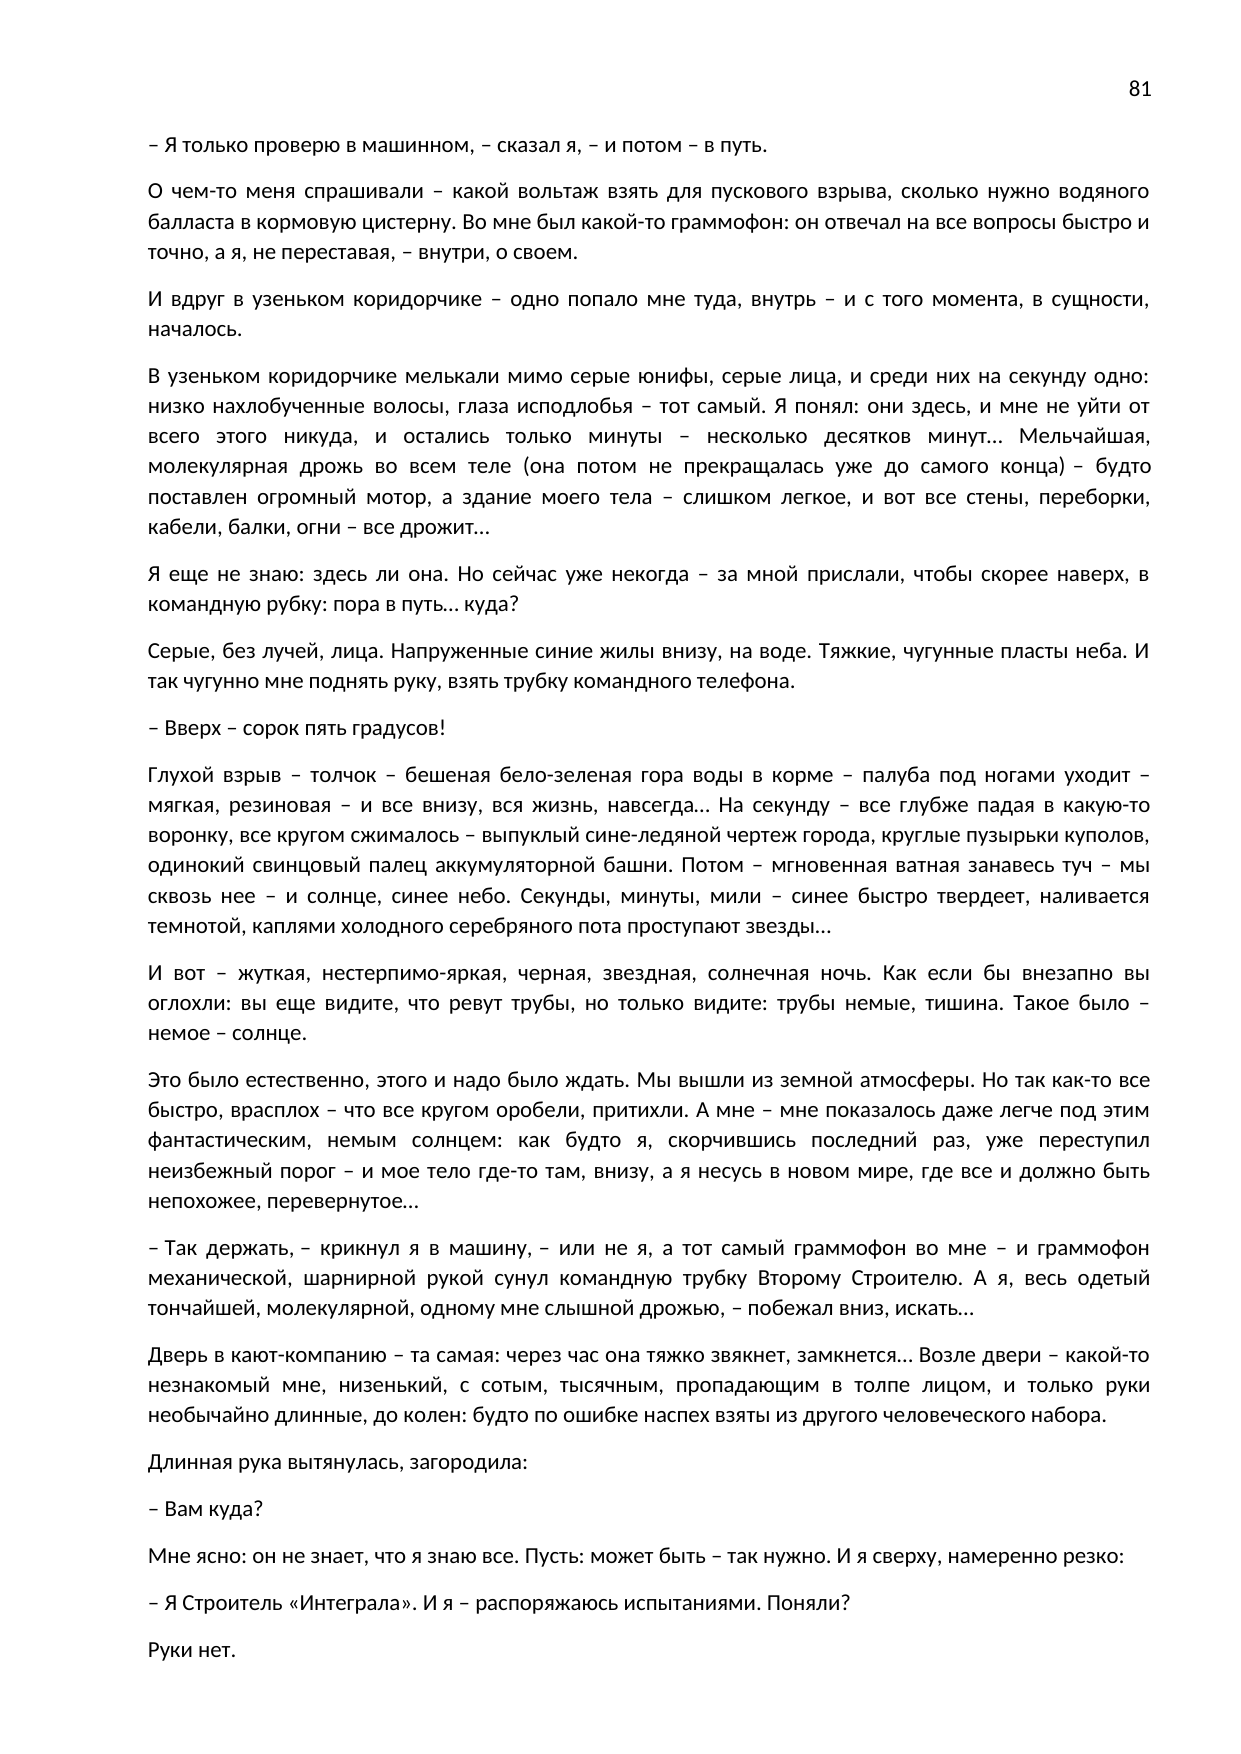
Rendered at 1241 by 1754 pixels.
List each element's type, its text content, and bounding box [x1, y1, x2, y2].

text Это было естественно, этого и надо было ждать. Мы вышли из земной атмосферы. Но так как-то все быстро, врасплох – что все кругом оробели, притихли. А мне – мне показалось даже легче под этим фантастическим, немым солнцем: как будто я, скорчившись последний раз, уже переступил неизбежный порог – и мое тело где-то там, внизу, а я несусь в новом мире, где все и должно быть непохожее, перевернутое… [148, 1065, 1152, 1214]
text – Я только проверю в машинном, – сказал я, – и потом – в путь. [148, 130, 1152, 158]
text – Вверх – сорок пять градусов! [148, 713, 1152, 741]
text Серые, без лучей, лица. Напруженные синие жилы внизу, на воде. Тяжкие, чугунные пласты неба. И так чугунно мне поднять руку, взять трубку командного телефона. [148, 636, 1152, 694]
text Я еще не знаю: здесь ли она. Но сейчас уже некогда – за мной прислали, чтобы скорее наверх, в командную рубку: пора в путь… куда? [148, 559, 1152, 617]
text – Я Строитель «Интеграла». И я – распоряжаюсь испытаниями. Поняли? [148, 1588, 1152, 1616]
text Глухой взрыв – толчок – бешеная бело-зеленая гора воды в корме – палуба под ногами уходит – мягкая, резиновая – и все внизу, вся жизнь, навсегда… На секунду – все глубже падая в какую-то воронку, все кругом сжималось – выпуклый сине-ледяной чертеж города, круглые пузырьки куполов, одинокий свинцовый палец аккумуляторной башни. Потом – мгновенная ватная занавесь туч – мы сквозь нее – и солнце, синее небо. Секунды, минуты, мили – синее быстро твердеет, наливается темнотой, каплями холодного серебряного пота проступают звезды… [148, 760, 1152, 939]
text И вот – жуткая, нестерпимо-яркая, черная, звездная, солнечная ночь. Как если бы внезапно вы оглохли: вы еще видите, что ревут трубы, но только видите: трубы немые, тишина. Такое было – немое – солнце. [148, 958, 1152, 1046]
text – Вам куда? [148, 1494, 1152, 1522]
text О чем-то меня спрашивали – какой вольтаж взять для пускового взрыва, сколько нужно водяного балласта в кормовую цистерну. Во мне был какой-то граммофон: он отвечал на все вопросы быстро и точно, а я, не переставая, – внутри, о своем. [148, 177, 1152, 265]
text В узеньком коридорчике мелькали мимо серые юнифы, серые лица, и среди них на секунду одно: низко нахлобученные волосы, глаза исподлобья – тот самый. Я понял: они здесь, и мне не уйти от всего этого никуда, и остались только минуты – несколько десятков минут… Мельчайшая, молекулярная дрожь во всем теле (она потом не прекращалась уже до самого конца) – будто поставлен огромный мотор, а здание моего тела – слишком легкое, и вот все стены, переборки, кабели, балки, огни – все дрожит… [148, 361, 1152, 540]
text И вдруг в узеньком коридорчике – одно попало мне туда, внутрь – и с того момента, в сущности, началось. [148, 284, 1152, 342]
text Длинная рука вытянулась, загородила: [148, 1447, 1152, 1476]
text – Так держать, – крикнул я в машину, – или не я, а тот самый граммофон во мне – и граммофон механической, шарнирной рукой сунул командную трубку Второму Строителю. А я, весь одетый тончайшей, молекулярной, одному мне слышной дрожью, – побежал вниз, искать… [148, 1233, 1152, 1321]
text Руки нет. [148, 1635, 1152, 1663]
text Мне ясно: он не знает, что я знаю все. Пусть: может быть – так нужно. И я сверху, намеренно резко: [148, 1541, 1152, 1569]
text Дверь в кают-компанию – та самая: через час она тяжко звякнет, замкнется… Возле двери – какой-то незнакомый мне, низенький, с сотым, тысячным, пропадающим в толпе лицом, и только руки необычайно длинные, до колен: будто по ошибке наспех взяты из другого человеческого набора. [148, 1340, 1152, 1429]
